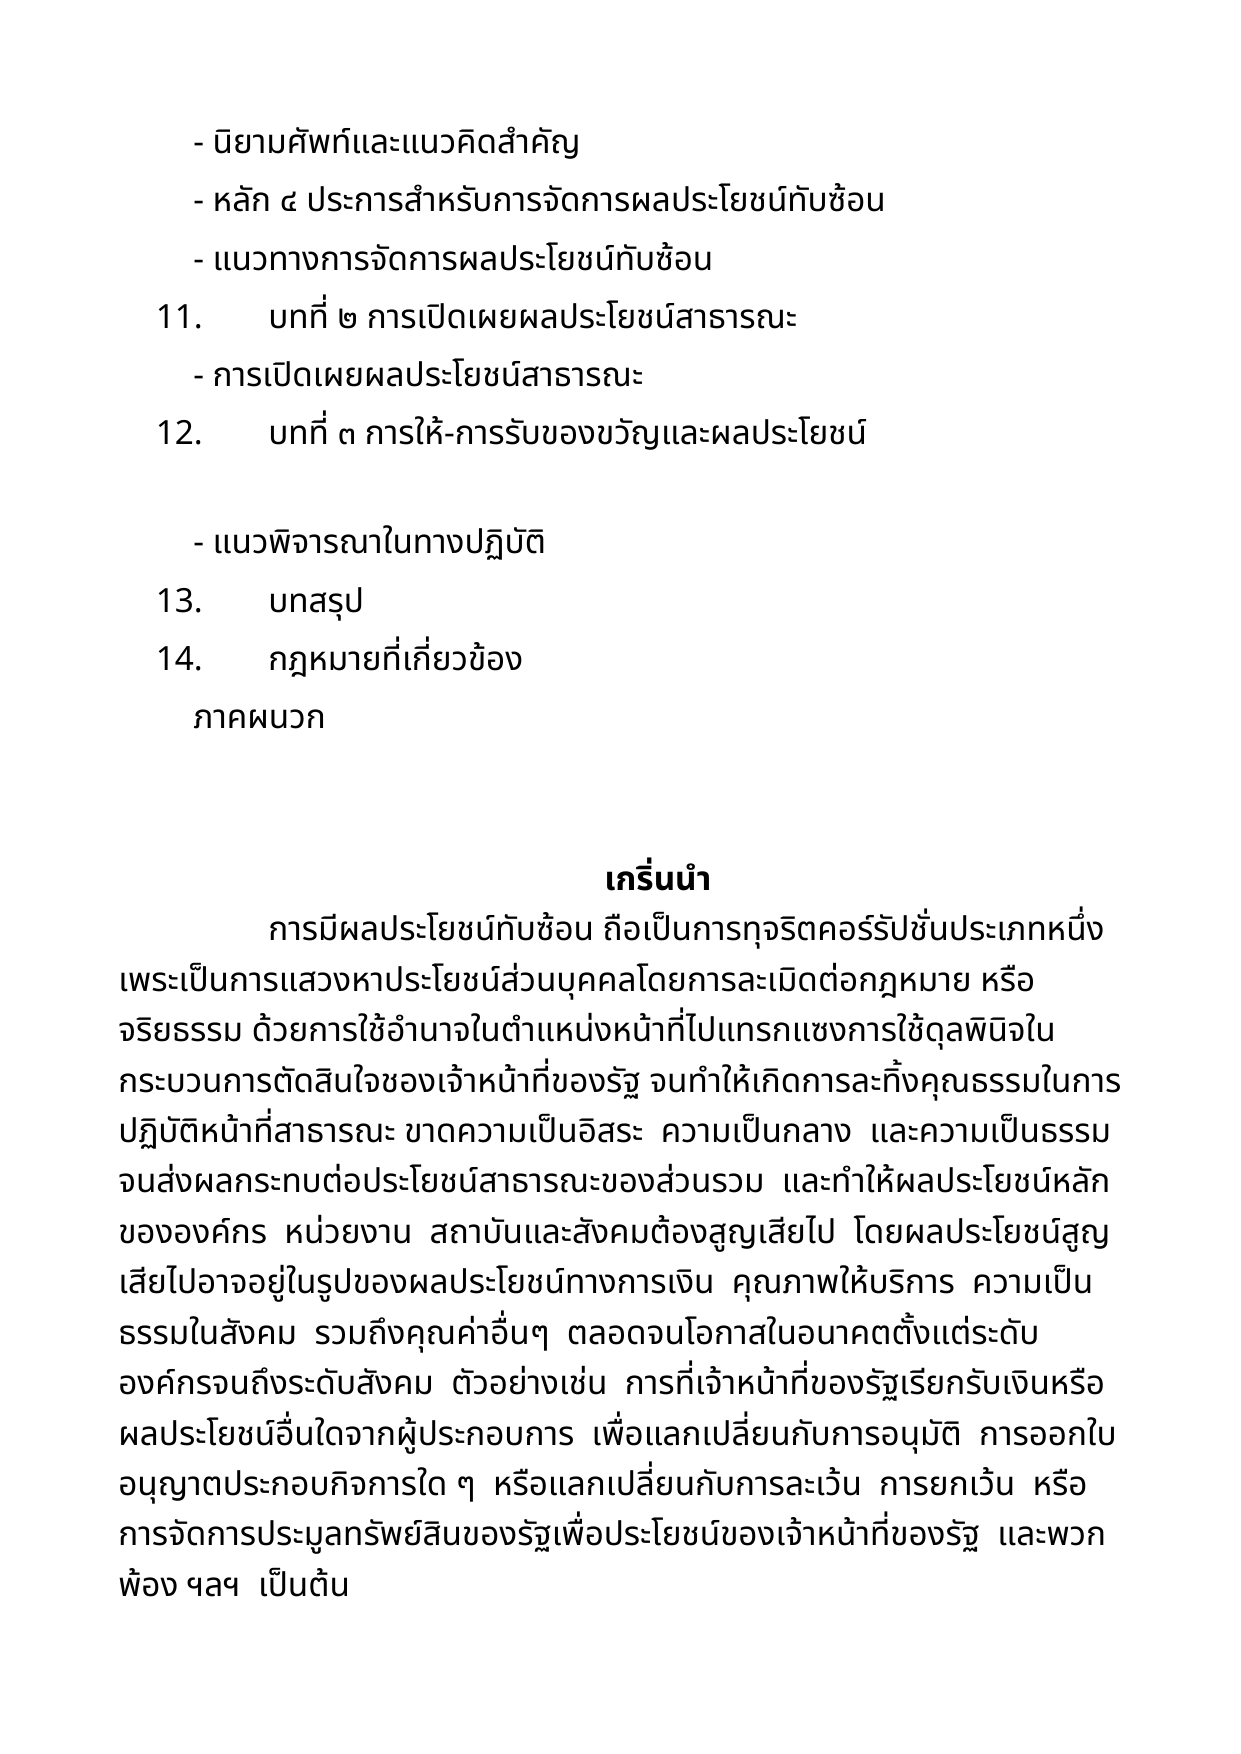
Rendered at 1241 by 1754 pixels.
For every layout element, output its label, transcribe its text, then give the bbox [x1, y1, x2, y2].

list บทสรุป [156, 576, 1122, 627]
list - หลัก ๔ ประการสำหรับการจัดการผลประโยชน์ทับซ้อน [193, 176, 1122, 227]
list - การเปิดเผยผลประโยชน์สาธารณะ [193, 351, 1122, 401]
list กฎหมายที่เกี่ยวข้อง [156, 634, 1122, 685]
list เกริ่นนำ [193, 855, 1122, 905]
list - นิยามศัพท์และแนวคิดสำคัญ [193, 118, 1122, 169]
text การมีผลประโยชน์ทับซ้อน ถือเป็นการทุจริตคอร์รัปชั่นประเภทหนึ่ง เพระเป็นการแสวงหาประโยชน์ส่วนบุคคลโดยการละเมิดต่อกฎหมาย หรือจริยธรรม ด้วยการใช้อำนาจในตำแหน่งหน้าที่ไปแทรกแซงการใช้ดุลพินิจในกระบวนการตัดสินใจชองเจ้าหน้าที่ของรัฐ จนทำให้เกิดการละทิ้งคุณธรรมในการปฏิบัติหน้าที่สาธารณะ ขาดความเป็นอิสระ ความเป็นกลาง และความเป็นธรรม จนส่งผลกระทบต่อประโยชน์สาธารณะของส่วนรวม และทำให้ผลประโยชน์หลักขององค์กร หน่วยงาน สถาบันและสังคมต้องสูญเสียไป โดยผลประโยชน์สูญเสียไปอาจอยู่ในรูปของผลประโยชน์ทางการเงิน คุณภาพให้บริการ ความเป็นธรรมในสังคม รวมถึงคุณค่าอื่นๆ ตลอดจนโอกาสในอนาคตตั้งแต่ระดับองค์กรจนถึงระดับสังคม ตัวอย่างเช่น การที่เจ้าหน้าที่ของรัฐเรียกรับเงินหรือผลประโยชน์อื่นใดจากผู้ประกอบการ เพื่อแลกเปลี่ยนกับการอนุมัติ การออกใบอนุญาตประกอบกิจการใด ๆ หรือแลกเปลี่ยนกับการละเว้น การยกเว้น หรือการจัดการประมูลทรัพย์สินของรัฐเพื่อประโยชน์ของเจ้าหน้าที่ของรัฐ และพวกพ้อง ฯลฯ เป็นต้น [118, 905, 1122, 1611]
list - แนวทางการจัดการผลประโยชน์ทับซ้อน [193, 234, 1122, 285]
list ภาคผนวก [193, 693, 1122, 743]
list บทที่ ๒ การเปิดเผยผลประโยชน์สาธารณะ [156, 292, 1122, 343]
list - แนวพิจารณาในทางปฏิบัติ [193, 518, 1122, 569]
list บทที่ ๓ การให้-การรับของขวัญและผลประโยชน์ [156, 409, 1122, 512]
